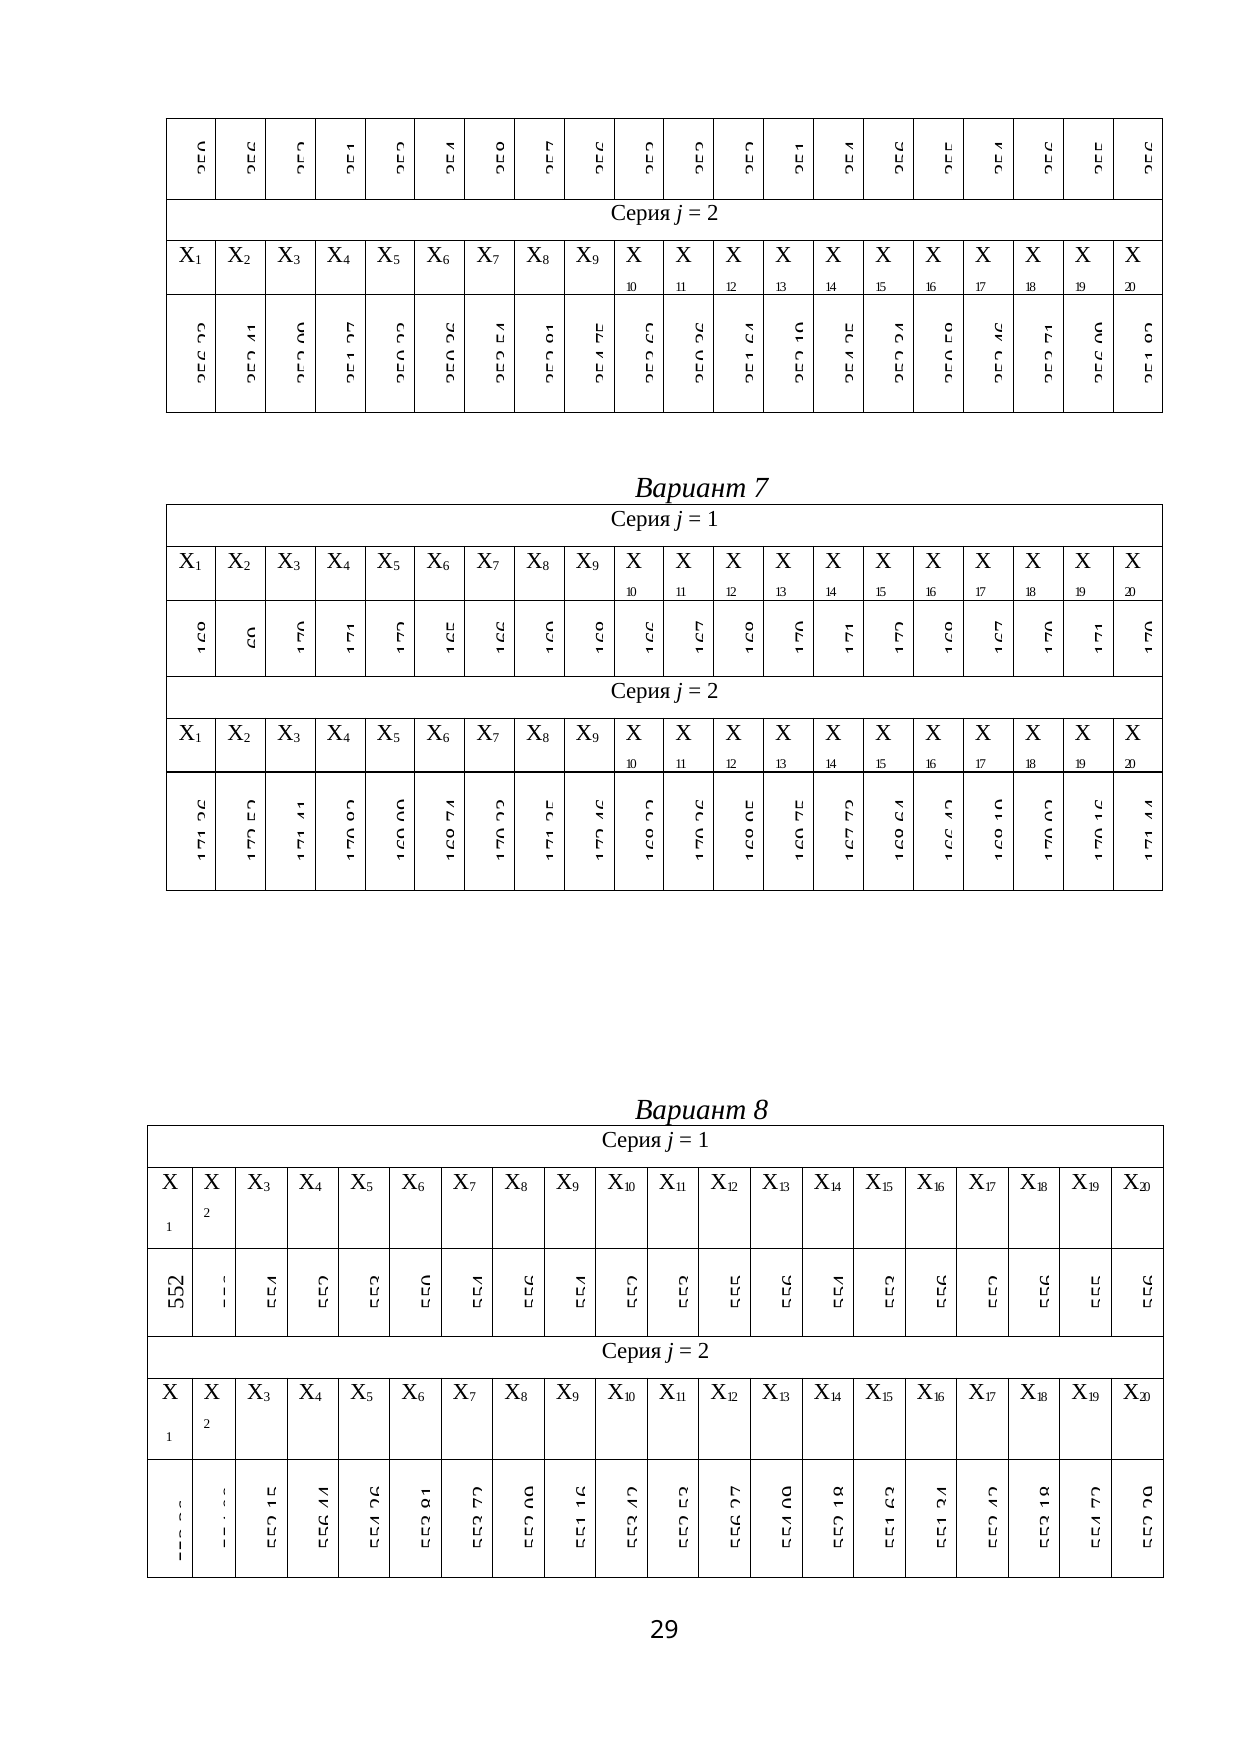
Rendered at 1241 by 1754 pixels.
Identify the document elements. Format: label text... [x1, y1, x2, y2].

table_cell 69 [216, 601, 265, 676]
table_cell 553,36 [148, 1460, 192, 1577]
table_cell Х13 [751, 1379, 802, 1458]
table_cell 171 [1064, 601, 1113, 676]
table_cell Х6 [415, 241, 464, 294]
table_cell 351,27 [316, 295, 365, 412]
table_cell 168 [914, 601, 963, 676]
table_cell Х13 [764, 719, 813, 771]
table_cell Х4 [288, 1168, 338, 1248]
table_cell 353 [664, 119, 713, 198]
table_cell Х17 [964, 241, 1013, 294]
table_cell 553 [648, 1249, 698, 1336]
table_cell Х4 [316, 719, 365, 771]
table_cell 553,42 [596, 1460, 647, 1577]
table_cell 170,82 [316, 773, 365, 889]
table_cell Х20 [1114, 241, 1162, 294]
table_cell Х6 [390, 1379, 441, 1458]
table_cell 351 [764, 119, 813, 198]
table_cell 168,22 [615, 773, 663, 889]
table_cell Х1 [167, 547, 215, 599]
table_cell Х14 [814, 547, 863, 599]
table_cell 552,15 [236, 1460, 287, 1577]
table_cell Х11 [648, 1379, 698, 1458]
table_cell 168 [167, 601, 215, 676]
table_cell Х18 [1014, 241, 1063, 294]
table_cell Х6 [415, 719, 464, 771]
table_cell Х16 [906, 1168, 956, 1248]
table_cell Х12 [714, 719, 763, 771]
table_cell Х3 [236, 1168, 287, 1248]
table_cell 354 [964, 119, 1013, 198]
table_cell Х20 [1112, 1168, 1163, 1248]
table_cell 355 [914, 119, 963, 198]
table_cell 171 [316, 601, 365, 676]
table_cell 350 [167, 119, 215, 198]
table_cell Х4 [316, 241, 365, 294]
table_cell 171,44 [1114, 773, 1162, 889]
table_cell 353 [366, 119, 414, 198]
table_cell 551,34 [906, 1460, 956, 1577]
table_cell Х8 [515, 719, 564, 771]
table_cell 169,75 [764, 773, 813, 889]
table_cell 171,35 [515, 773, 564, 889]
table_cell Х3 [266, 241, 315, 294]
table_cell 352,81 [515, 295, 564, 412]
table_cell Х16 [914, 241, 963, 294]
table_cell Х9 [565, 241, 614, 294]
table_cell 553,72 [442, 1460, 492, 1577]
table_cell Х5 [366, 547, 414, 599]
table_cell 354 [814, 119, 863, 198]
table_cell 166,42 [914, 773, 963, 889]
table_cell Х7 [465, 241, 514, 294]
table_cell Х10 [596, 1168, 647, 1248]
table_cell 554,09 [193, 1460, 235, 1577]
table_cell 550 [390, 1249, 441, 1336]
table_cell 552,09 [493, 1460, 544, 1577]
table_cell 171,36 [167, 773, 215, 889]
table_cell 170,16 [1064, 773, 1113, 889]
table_cell 165 [415, 601, 464, 676]
table_cell Х9 [545, 1168, 595, 1248]
table_cell Х5 [339, 1379, 389, 1458]
table_cell 552 [148, 1249, 192, 1336]
table_cell Х3 [266, 547, 315, 599]
table_cell Х11 [664, 719, 713, 771]
table_cell Х1 [148, 1379, 192, 1458]
table_header Серия j = 1 [167, 505, 1162, 546]
table_cell 168,64 [864, 773, 913, 889]
table_cell 350,58 [914, 295, 963, 412]
table_cell 556,27 [699, 1460, 750, 1577]
table_cell 172 [366, 601, 414, 676]
table_cell 355 [1064, 119, 1113, 198]
table_cell Х15 [864, 547, 913, 599]
table_cell Х15 [864, 719, 913, 771]
table_cell 358 [465, 119, 514, 198]
table_cell Х14 [803, 1168, 853, 1248]
table_cell Х19 [1060, 1379, 1111, 1458]
table_cell 354 [415, 119, 464, 198]
table_cell Х16 [906, 1379, 956, 1458]
table_cell Х8 [515, 241, 564, 294]
table_cell 170 [764, 601, 813, 676]
table_cell 350,36 [415, 295, 464, 412]
table_cell 554,72 [1060, 1460, 1111, 1577]
table_cell Х14 [814, 241, 863, 294]
table_cell 556 [1009, 1249, 1059, 1336]
table_cell Х20 [1114, 547, 1162, 599]
table_cell Х13 [764, 241, 813, 294]
table_cell 167 [964, 601, 1013, 676]
table_cell Х18 [1014, 547, 1063, 599]
table_cell 169 [515, 601, 564, 676]
table_cell 552 [288, 1249, 338, 1336]
table_cell 356,23 [167, 295, 215, 412]
table_cell Х12 [714, 241, 763, 294]
table_cell 554,26 [339, 1460, 389, 1577]
table_cell 169,09 [366, 773, 414, 889]
table_cell Х20 [1112, 1379, 1163, 1458]
table_cell Х10 [615, 547, 663, 599]
table_cell 351 [316, 119, 365, 198]
table_cell 168,19 [964, 773, 1013, 889]
table_cell 352,41 [216, 295, 265, 412]
table_cell 556 [1112, 1249, 1163, 1336]
table_cell 554 [236, 1249, 287, 1336]
table_cell Х2 [216, 241, 265, 294]
table_cell Х13 [751, 1168, 802, 1248]
table_cell Х12 [714, 547, 763, 599]
table_cell 553,81 [390, 1460, 441, 1577]
text Вариант 7 [177, 471, 1152, 504]
table_cell 172,52 [216, 773, 265, 889]
table_cell 552 [957, 1249, 1008, 1336]
table_cell Х2 [216, 547, 265, 599]
table_cell 556 [906, 1249, 956, 1336]
table_cell Х2 [216, 719, 265, 771]
table_cell Х1 [148, 1168, 192, 1248]
table_cell Х10 [615, 241, 663, 294]
table_cell 356 [1114, 119, 1162, 198]
table_cell 170 [1114, 601, 1162, 676]
table_cell 172,46 [565, 773, 614, 889]
table_cell Х13 [764, 547, 813, 599]
table_cell 356 [565, 119, 614, 198]
table_cell Х3 [236, 1379, 287, 1458]
table_cell Х19 [1060, 1168, 1111, 1248]
table_cell Серия j = 2 [148, 1337, 1163, 1377]
table_cell 170,26 [664, 773, 713, 889]
table_cell Серия j = 2 [167, 200, 1162, 240]
table_cell Х11 [664, 241, 713, 294]
table_cell 552,29 [1112, 1460, 1163, 1577]
table_cell 170 [1014, 601, 1063, 676]
table_cell Х9 [565, 719, 614, 771]
table_cell 168,95 [714, 773, 763, 889]
table_cell 167 [664, 601, 713, 676]
table_cell Х15 [854, 1168, 905, 1248]
table_cell 352,09 [266, 295, 315, 412]
table_cell 554 [545, 1249, 595, 1336]
table_cell 556 [751, 1249, 802, 1336]
table_cell 167,73 [814, 773, 863, 889]
table_cell 168 [565, 601, 614, 676]
table_cell Х8 [493, 1379, 544, 1458]
table_cell 172 [864, 601, 913, 676]
table_cell 352 [714, 119, 763, 198]
table_cell Х17 [964, 719, 1013, 771]
table_cell Х2 [193, 1379, 235, 1458]
table_cell 553,18 [1009, 1460, 1059, 1577]
table_cell 170,23 [465, 773, 514, 889]
table_cell 554 [803, 1249, 853, 1336]
table_cell Х10 [596, 1379, 647, 1458]
table_cell 168 [714, 601, 763, 676]
table_header Серия j = 1 [148, 1126, 1163, 1167]
table_cell Х14 [803, 1379, 853, 1458]
table_cell 552,53 [648, 1460, 698, 1577]
table_cell Х11 [648, 1168, 698, 1248]
table_cell 352,34 [864, 295, 913, 412]
table_cell Х15 [864, 241, 913, 294]
table_cell Х4 [316, 547, 365, 599]
table_cell Х11 [664, 547, 713, 599]
table_cell Х12 [699, 1379, 750, 1458]
text Вариант 8 [177, 1092, 1152, 1125]
table_cell 551,16 [545, 1460, 595, 1577]
table_cell Х19 [1064, 241, 1113, 294]
table_cell 170,02 [1014, 773, 1063, 889]
table_cell 354,25 [814, 295, 863, 412]
table_cell 168,74 [415, 773, 464, 889]
table_cell 171,41 [266, 773, 315, 889]
table_cell 353,54 [465, 295, 514, 412]
table_cell Х12 [699, 1168, 750, 1248]
table_cell Х17 [964, 547, 1013, 599]
table_cell 356 [216, 119, 265, 198]
table_cell Х6 [390, 1168, 441, 1248]
table_cell 552 [596, 1249, 647, 1336]
table_cell 350,23 [366, 295, 414, 412]
table_cell 552,18 [803, 1460, 853, 1577]
table_cell 357 [515, 119, 564, 198]
table_cell Х16 [914, 719, 963, 771]
table_cell Х17 [957, 1168, 1008, 1248]
table_cell 351,82 [1114, 295, 1162, 412]
table_cell 353 [615, 119, 663, 198]
table_cell Х20 [1114, 719, 1162, 771]
table_cell Х5 [366, 719, 414, 771]
table_cell 353,62 [615, 295, 663, 412]
table_cell Х19 [1064, 547, 1113, 599]
table_cell 551,63 [854, 1460, 905, 1577]
table_cell Х2 [193, 1168, 235, 1248]
table_cell 354,75 [565, 295, 614, 412]
table_cell 170 [266, 601, 315, 676]
table_cell Х7 [465, 547, 514, 599]
table_cell 352,19 [764, 295, 813, 412]
table_cell Х19 [1064, 719, 1113, 771]
table_cell Х6 [415, 547, 464, 599]
table_cell Х1 [167, 719, 215, 771]
table_cell 553 [854, 1249, 905, 1336]
table_cell Х15 [854, 1379, 905, 1458]
table_cell Х5 [366, 241, 414, 294]
table_cell Х4 [288, 1379, 338, 1458]
table_cell 556,44 [288, 1460, 338, 1577]
table_cell Х3 [266, 719, 315, 771]
table_cell 554 [442, 1249, 492, 1336]
table_cell Х17 [957, 1379, 1008, 1458]
table_cell 554,09 [751, 1460, 802, 1577]
table_cell Х1 [167, 241, 215, 294]
table_cell Х7 [442, 1379, 492, 1458]
table_cell Серия j = 2 [167, 677, 1162, 718]
table_cell Х18 [1014, 719, 1063, 771]
table_cell Х5 [339, 1168, 389, 1248]
table_cell 553 [339, 1249, 389, 1336]
table_cell 166 [465, 601, 514, 676]
table_cell 356 [864, 119, 913, 198]
table_cell 171 [814, 601, 863, 676]
table_cell 352 [266, 119, 315, 198]
table_cell Х16 [914, 547, 963, 599]
table_cell Х8 [515, 547, 564, 599]
table_cell 555 [699, 1249, 750, 1336]
table_cell 555 [1060, 1249, 1111, 1336]
table_cell 350,36 [664, 295, 713, 412]
table_cell 356,09 [1064, 295, 1113, 412]
table_cell 552,42 [957, 1460, 1008, 1577]
table_cell Х8 [493, 1168, 544, 1248]
table_cell Х18 [1009, 1379, 1059, 1458]
table_cell 356 [1014, 119, 1063, 198]
table_cell Х7 [465, 719, 514, 771]
table_cell 556 [193, 1249, 235, 1336]
table_cell 352,46 [964, 295, 1013, 412]
table_cell Х9 [545, 1379, 595, 1458]
table_cell Х18 [1009, 1168, 1059, 1248]
table_cell 353,71 [1014, 295, 1063, 412]
table_cell Х10 [615, 719, 663, 771]
table_cell Х9 [565, 547, 614, 599]
table_cell Х7 [442, 1168, 492, 1248]
table_cell 351,64 [714, 295, 763, 412]
table_cell 166 [615, 601, 663, 676]
table_cell Х14 [814, 719, 863, 771]
table_cell 556 [493, 1249, 544, 1336]
